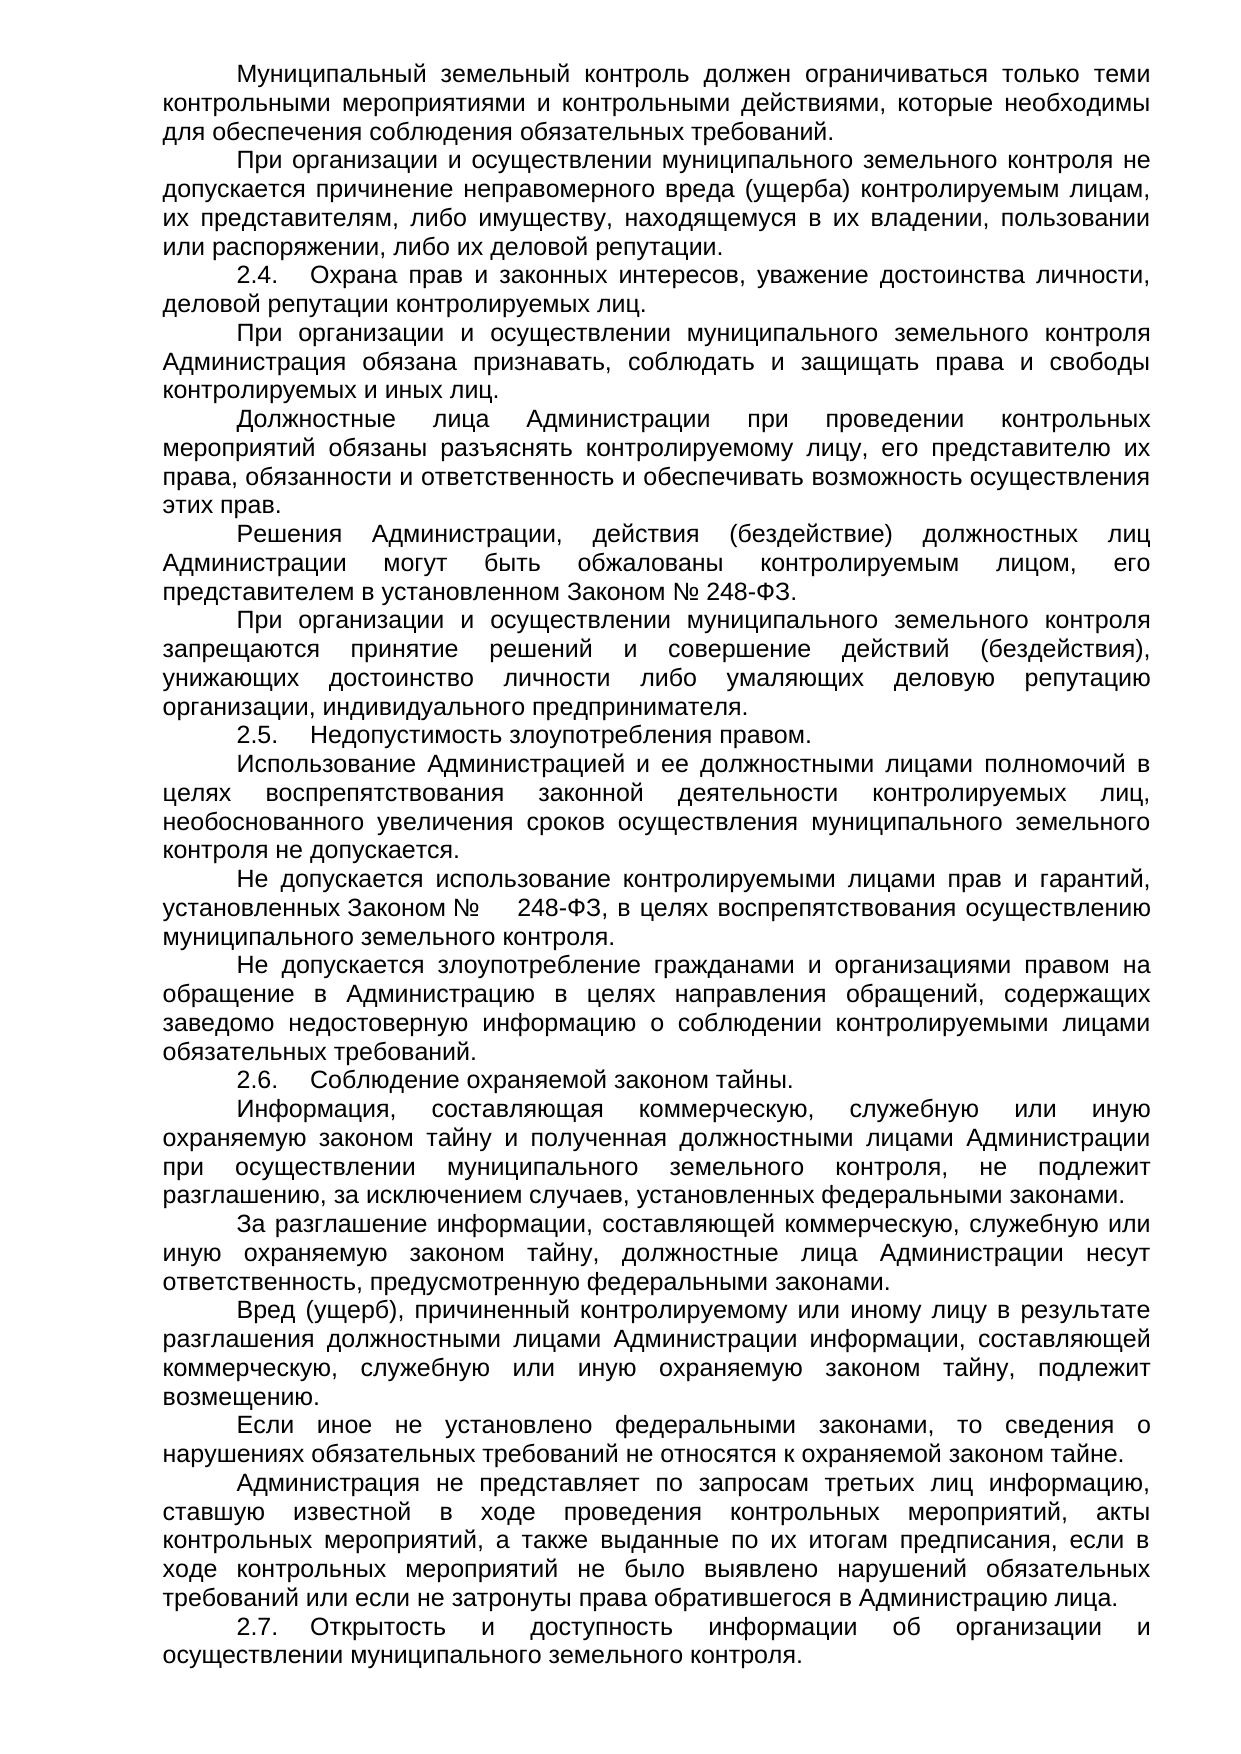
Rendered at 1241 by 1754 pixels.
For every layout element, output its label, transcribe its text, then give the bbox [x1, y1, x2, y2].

text Информация, составляющая коммерческую, служебную или иную охраняемую законом тайну и полученная должностными лицами Администрации при осуществлении муниципального земельного контроля, не подлежит разглашению, за исключением случаев, установленных федеральными законами. [162, 1094, 1152, 1209]
list Охрана прав и законных интересов, уважение достоинства личности, деловой репутации контролируемых лиц. [162, 260, 1152, 318]
list Открытость и доступность информации об организации и осуществлении муниципального земельного контроля. [162, 1612, 1152, 1669]
text Решения Администрации, действия (бездействие) должностных лиц Администрации могут быть обжалованы контролируемым лицом, его представителем в установленном Законом № 248-ФЗ. [162, 519, 1152, 605]
text При организации и осуществлении муниципального земельного контроля запрещаются принятие решений и совершение действий (бездействия), унижающих достоинство личности либо умаляющих деловую репутацию организации, индивидуального предпринимателя. [162, 605, 1152, 720]
text Муниципальный земельный контроль должен ограничиваться только теми контрольными мероприятиями и контрольными действиями, которые необходимы для обеспечения соблюдения обязательных требований. [162, 59, 1152, 145]
text Не допускается злоупотребление гражданами и организациями правом на обращение в Администрацию в целях направления обращений, содержащих заведомо недостоверную информацию о соблюдении контролируемыми лицами обязательных требований. [162, 950, 1152, 1065]
text За разглашение информации, составляющей коммерческую, служебную или иную охраняемую законом тайну, должностные лица Администрации несут ответственность, предусмотренную федеральными законами. [162, 1209, 1152, 1295]
text Администрация не представляет по запросам третьих лиц информацию, ставшую известной в ходе проведения контрольных мероприятий, акты контрольных мероприятий, а также выданные по их итогам предписания, если в ходе контрольных мероприятий не было выявлено нарушений обязательных требований или если не затронуты права обратившегося в Администрацию лица. [162, 1468, 1152, 1612]
text При организации и осуществлении муниципального земельного контроля Администрация обязана признавать, соблюдать и защищать права и свободы контролируемых и иных лиц. [162, 318, 1152, 404]
text Использование Администрацией и ее должностными лицами полномочий в целях воспрепятствования законной деятельности контролируемых лиц, необоснованного увеличения сроков осуществления муниципального земельного контроля не допускается. [162, 749, 1152, 864]
text Не допускается использование контролируемыми лицами прав и гарантий, установленных Законом № 248-ФЗ, в целях воспрепятствования осуществлению муниципального земельного контроля. [162, 864, 1152, 950]
text Если иное не установлено федеральными законами, то сведения о нарушениях обязательных требований не относятся к охраняемой законом тайне. [162, 1410, 1152, 1468]
text При организации и осуществлении муниципального земельного контроля не допускается причинение неправомерного вреда (ущерба) контролируемым лицам, их представителям, либо имуществу, находящемуся в их владении, пользовании или распоряжении, либо их деловой репутации. [162, 145, 1152, 260]
list Соблюдение охраняемой законом тайны. [162, 1065, 1152, 1094]
list Недопустимость злоупотребления правом. [162, 720, 1152, 749]
text Вред (ущерб), причиненный контролируемому или иному лицу в результате разглашения должностными лицами Администрации информации, составляющей коммерческую, служебную или иную охраняемую законом тайну, подлежит возмещению. [162, 1295, 1152, 1410]
text Должностные лица Администрации при проведении контрольных мероприятий обязаны разъяснять контролируемому лицу, его представителю их права, обязанности и ответственность и обеспечивать возможность осуществления этих прав. [162, 404, 1152, 519]
